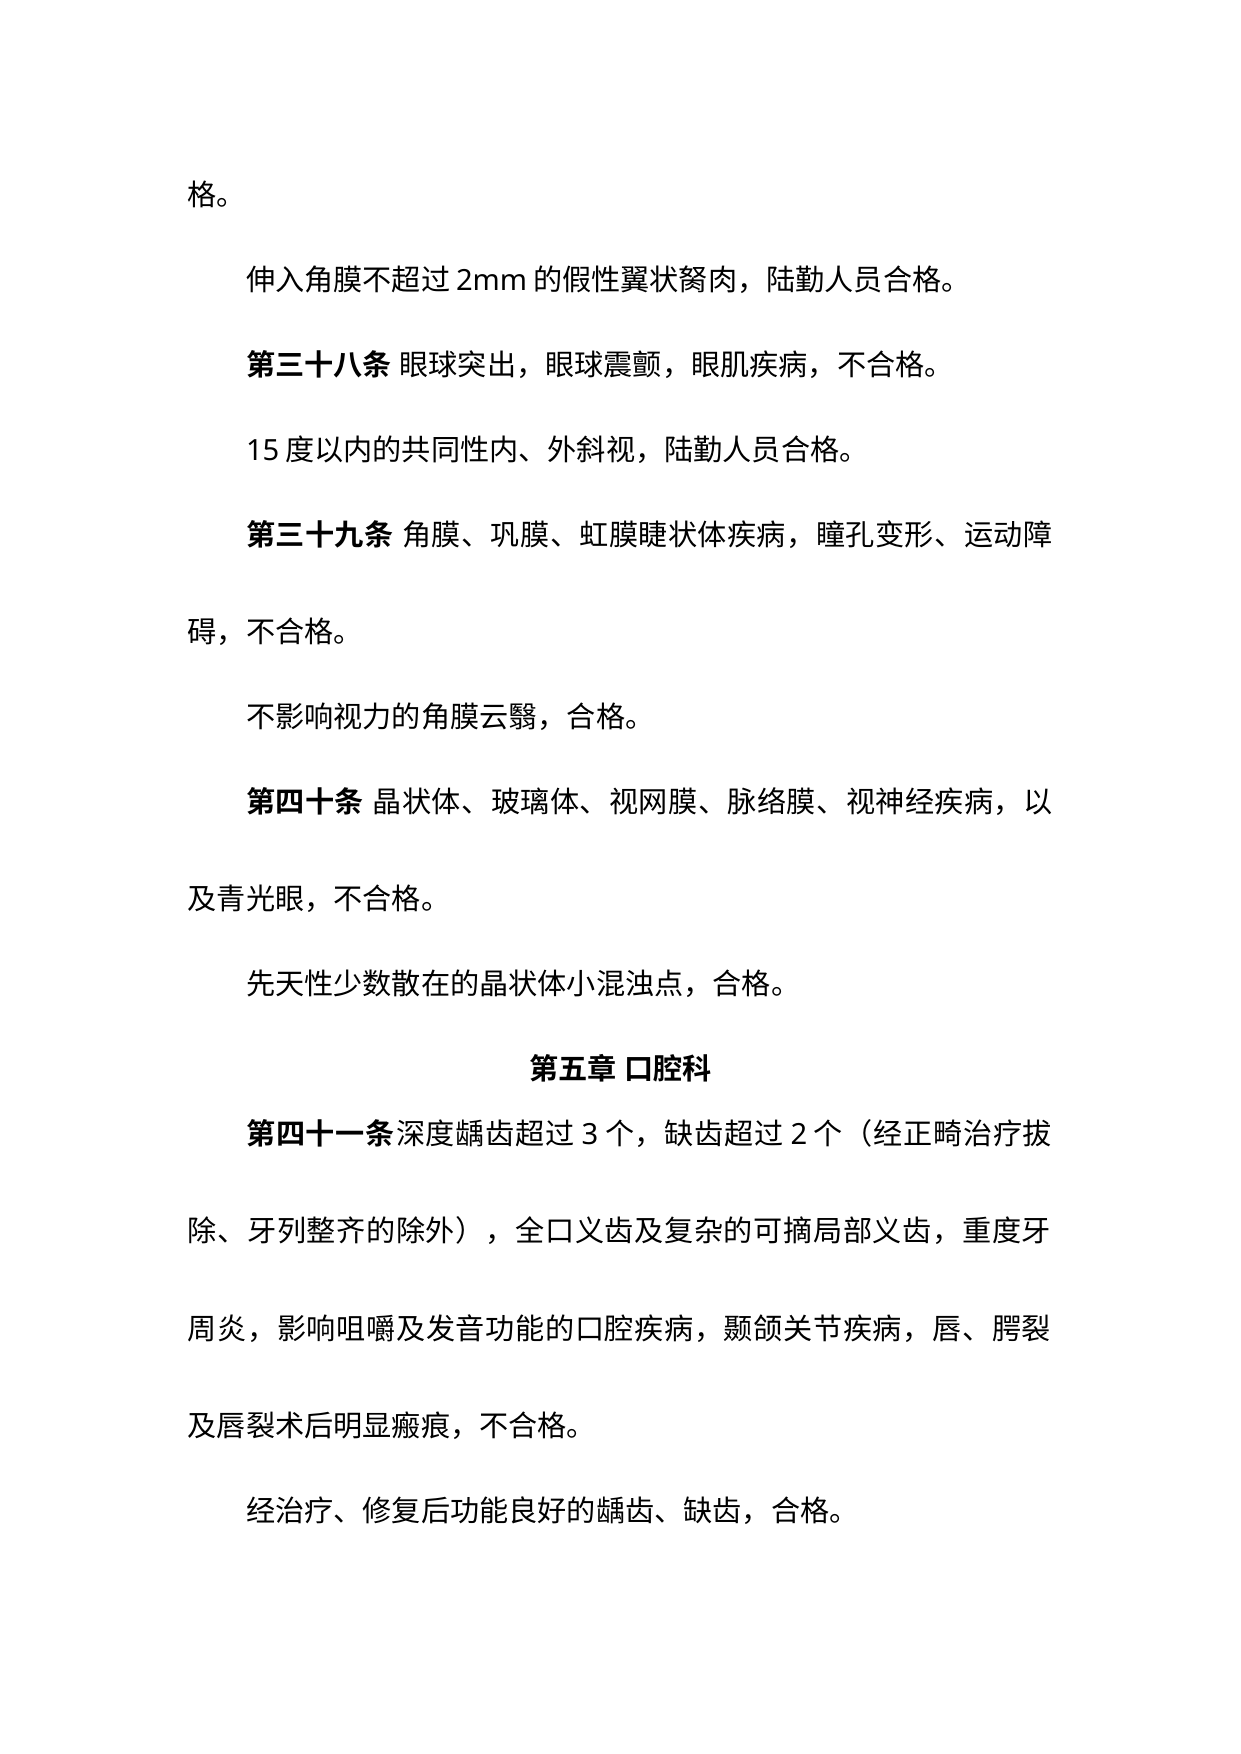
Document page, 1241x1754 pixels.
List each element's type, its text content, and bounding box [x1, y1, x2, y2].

text 第四十条 晶状体、玻璃体、视网膜、脉络膜、视神经疾病，以及青光眼，不合格。 [187, 768, 1053, 931]
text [187, 162, 1053, 227]
text 第四十一条深度龋齿超过3个，缺齿超过2个（经正畸治疗拔除、牙列整齐的除外），全口义齿及复杂的可摘局部义齿，重度牙周炎，影响咀嚼及发音功能的口腔疾病，颞颌关节疾病，唇、腭裂及唇裂术后明显瘢痕，不合格。 [187, 1100, 1053, 1458]
text 第五章 口腔科 [187, 1035, 1053, 1100]
text 伸入角膜不超过2mm的假性翼状胬肉，陆勤人员合格。 [187, 247, 1053, 312]
text 第三十八条 眼球突出，眼球震颤，眼肌疾病，不合格。 [187, 332, 1053, 397]
text 经治疗、修复后功能良好的龋齿、缺齿，合格。 [187, 1478, 1053, 1543]
text 15度以内的共同性内、外斜视，陆勤人员合格。 [187, 416, 1053, 481]
text 不影响视力的角膜云翳，合格。 [187, 683, 1053, 748]
text 第三十九条 角膜、巩膜、虹膜睫状体疾病，瞳孔变形、运动障碍，不合格。 [187, 501, 1053, 664]
text 先天性少数散在的晶状体小混浊点，合格。 [187, 951, 1053, 1016]
